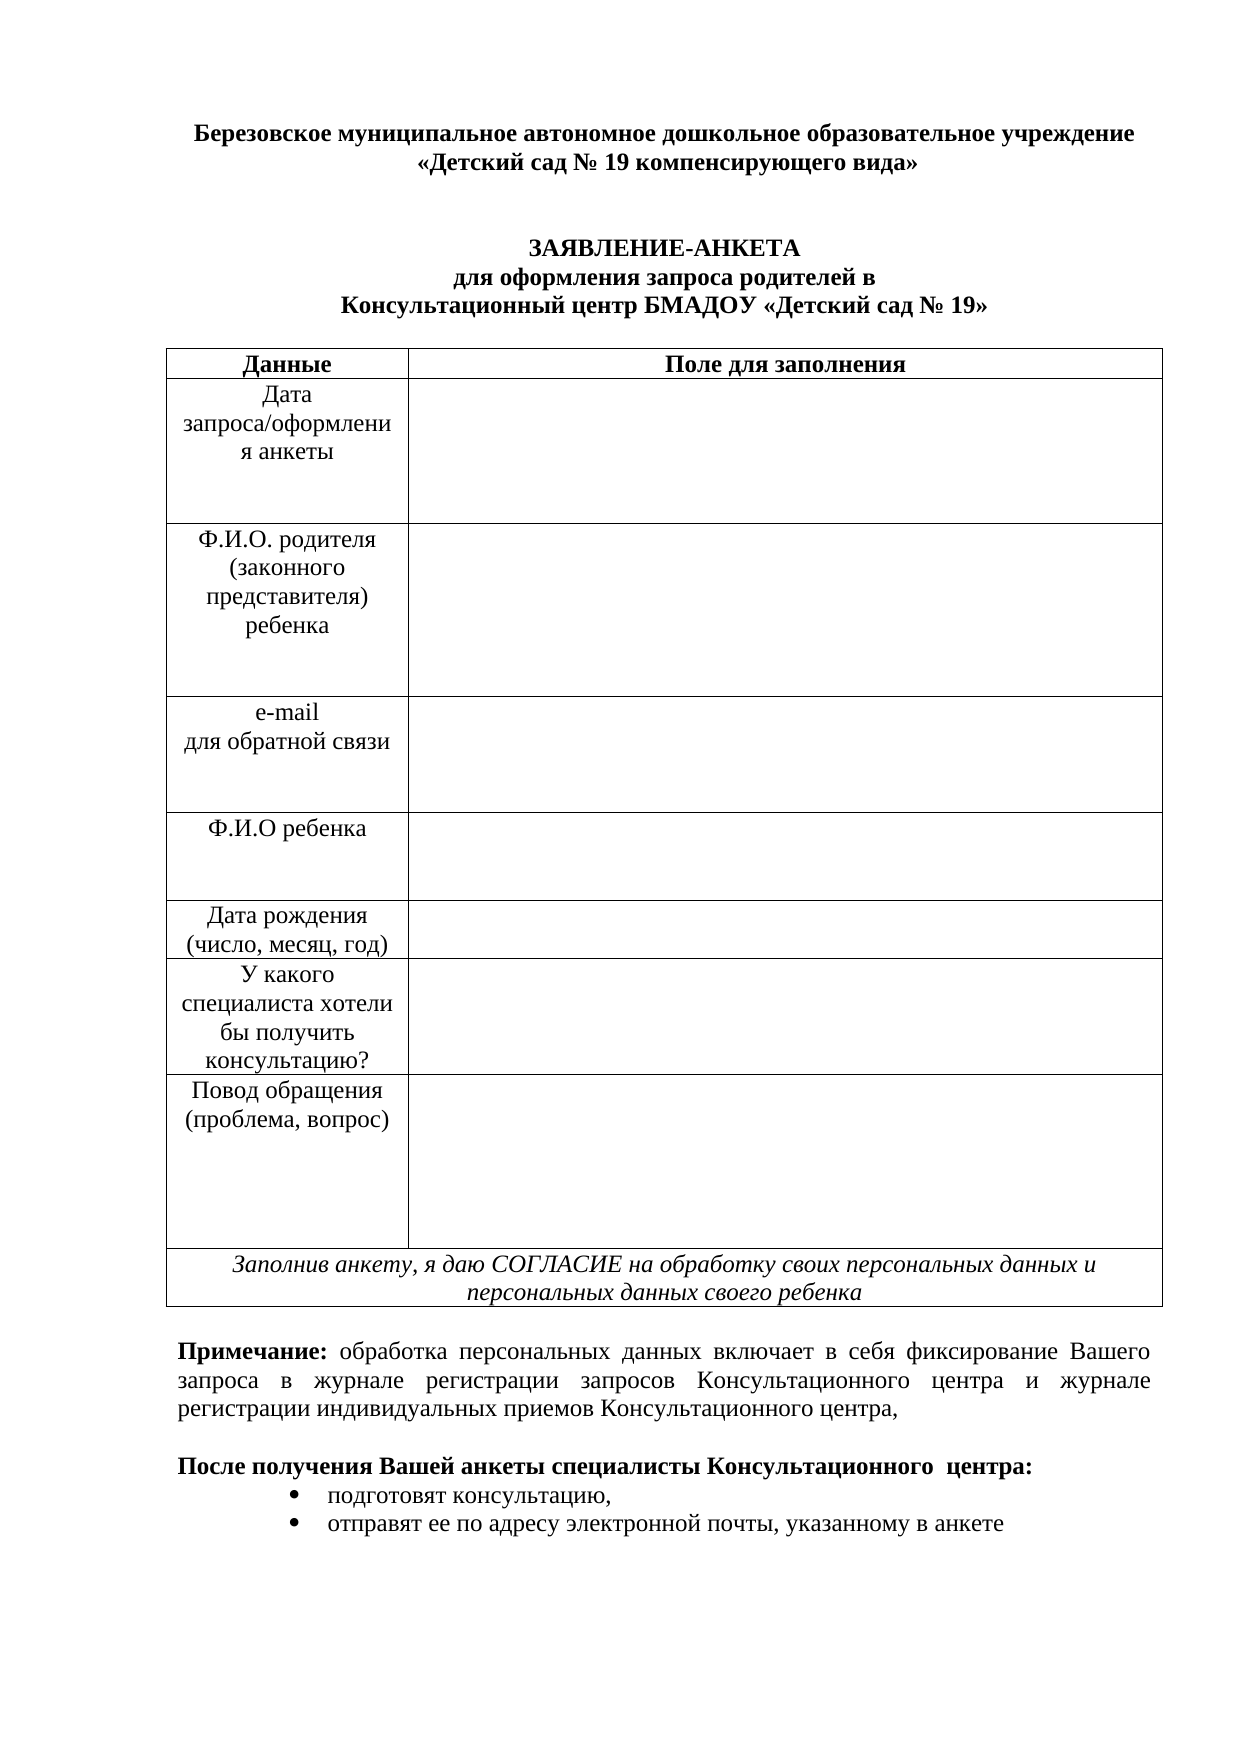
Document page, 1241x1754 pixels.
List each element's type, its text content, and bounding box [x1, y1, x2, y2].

text ЗАЯВЛЕНИЕ-АНКЕТА [177, 233, 1152, 262]
table_cell Ф.И.О. родителя (законного представителя) ребенка [167, 524, 408, 696]
text «Детский сад № 19 компенсирующего вида» [177, 147, 1152, 176]
table_cell Заполнив анкету, я даю СОГЛАСИЕ на обработку своих персональных данных и персональных данных своего ребенка [167, 1249, 1162, 1306]
table_cell Дата запроса/оформления анкеты [167, 379, 408, 523]
list отправят ее по адресу электронной почты, указанному в анкете [290, 1508, 1152, 1537]
table_cell [409, 1075, 1162, 1248]
list подготовят консультацию, [290, 1480, 1152, 1508]
table_cell е-mail для обратной связи [167, 697, 408, 812]
table_cell Ф.И.О ребенка [167, 813, 408, 899]
table_cell Дата рождения (число, месяц, год) [167, 901, 408, 958]
table_cell У какого специалиста хотели бы получить консультацию? [167, 959, 408, 1074]
text Березовское муниципальное автономное дошкольное образовательное учреждение [177, 118, 1152, 147]
table_cell [409, 524, 1162, 696]
text После получения Вашей анкеты специалисты Консультационного центра: [177, 1451, 1152, 1480]
table_cell [409, 813, 1162, 899]
table_cell [409, 959, 1162, 1074]
table_cell [409, 901, 1162, 958]
table_cell Повод обращения (проблема, вопрос) [167, 1075, 408, 1248]
text Примечание: обработка персональных данных включает в себя фиксирование Вашего запроса в журнале регистрации запросов Консультационного центра и журнале регистрации индивидуальных приемов Консультационного центра, [177, 1336, 1152, 1422]
table_cell [409, 379, 1162, 523]
table_cell [409, 697, 1162, 812]
table_header Поле для заполнения [409, 349, 1162, 378]
text Консультационный центр БМАДОУ «Детский сад № 19» [177, 291, 1152, 319]
table_header Данные [167, 349, 408, 378]
text для оформления запроса родителей в [177, 262, 1152, 291]
